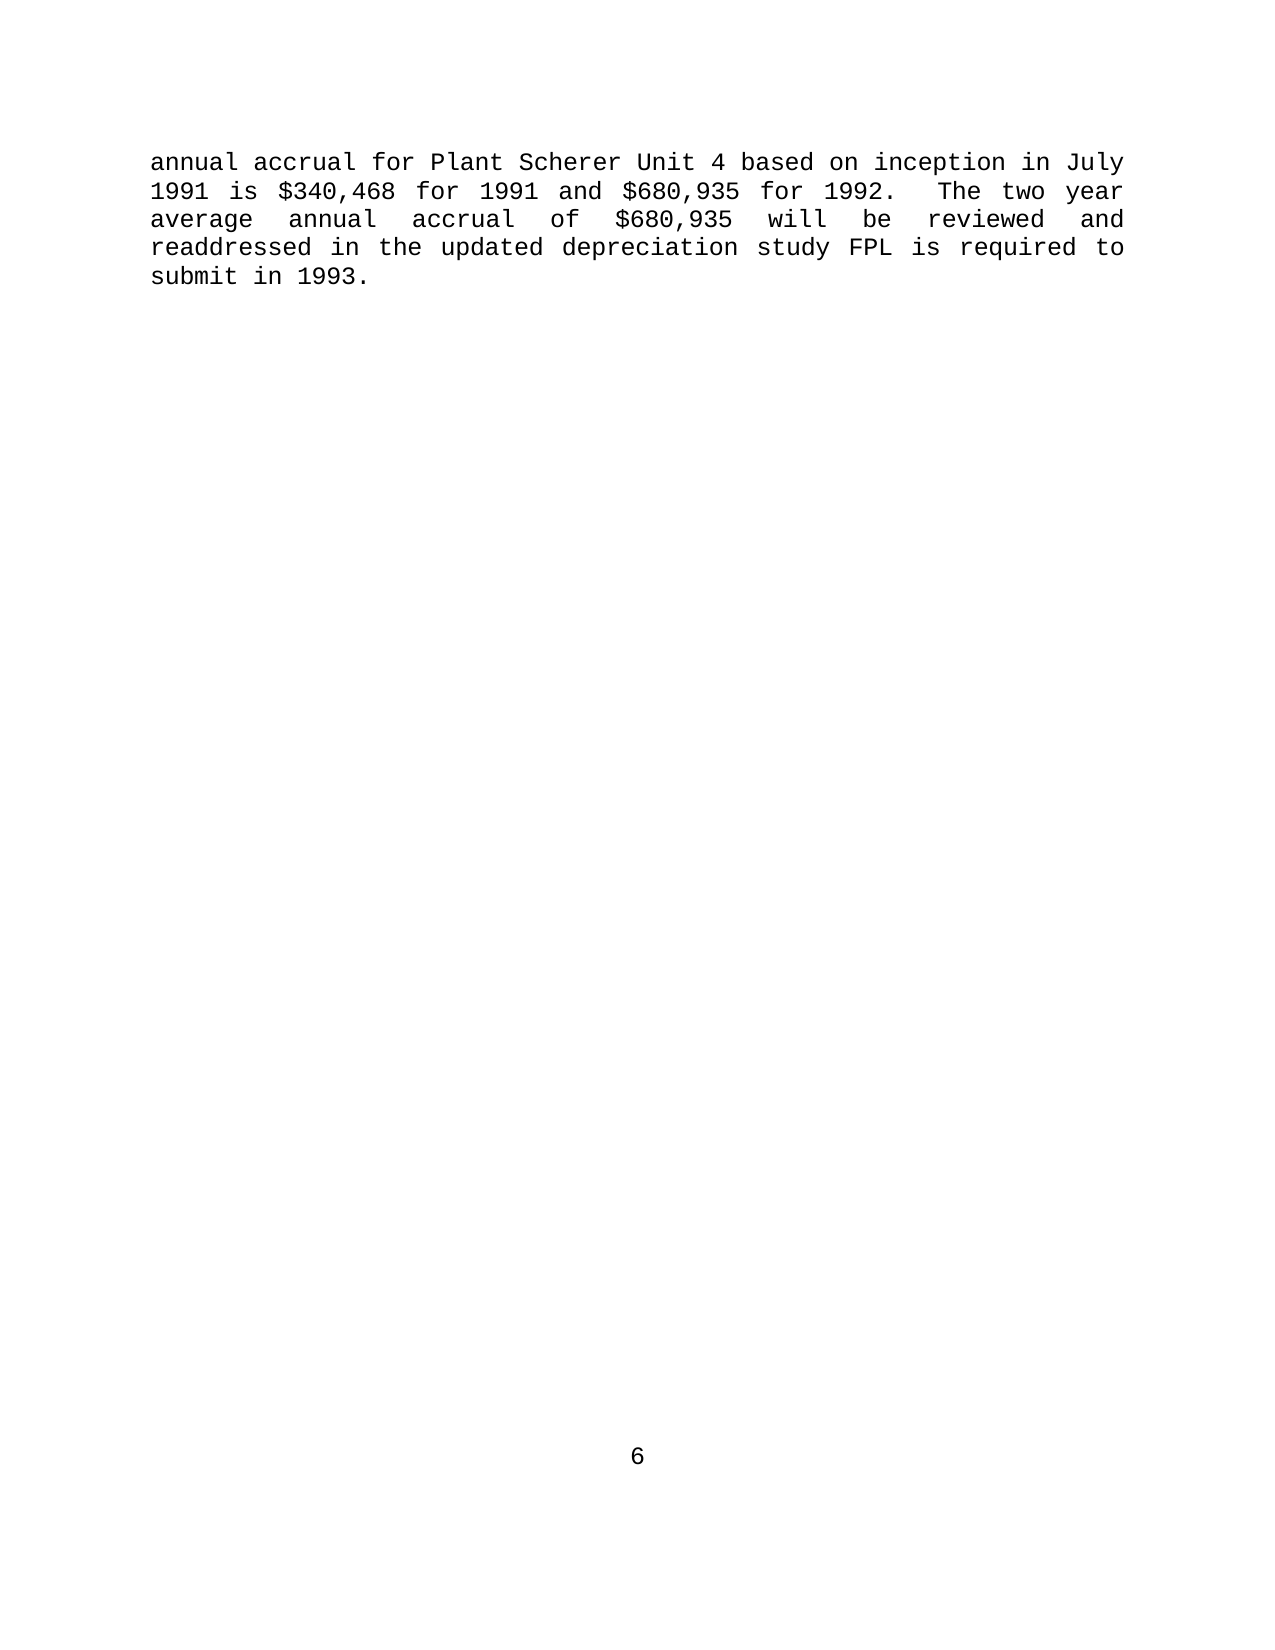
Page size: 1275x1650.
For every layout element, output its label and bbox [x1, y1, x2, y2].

text [150, 150, 1125, 292]
